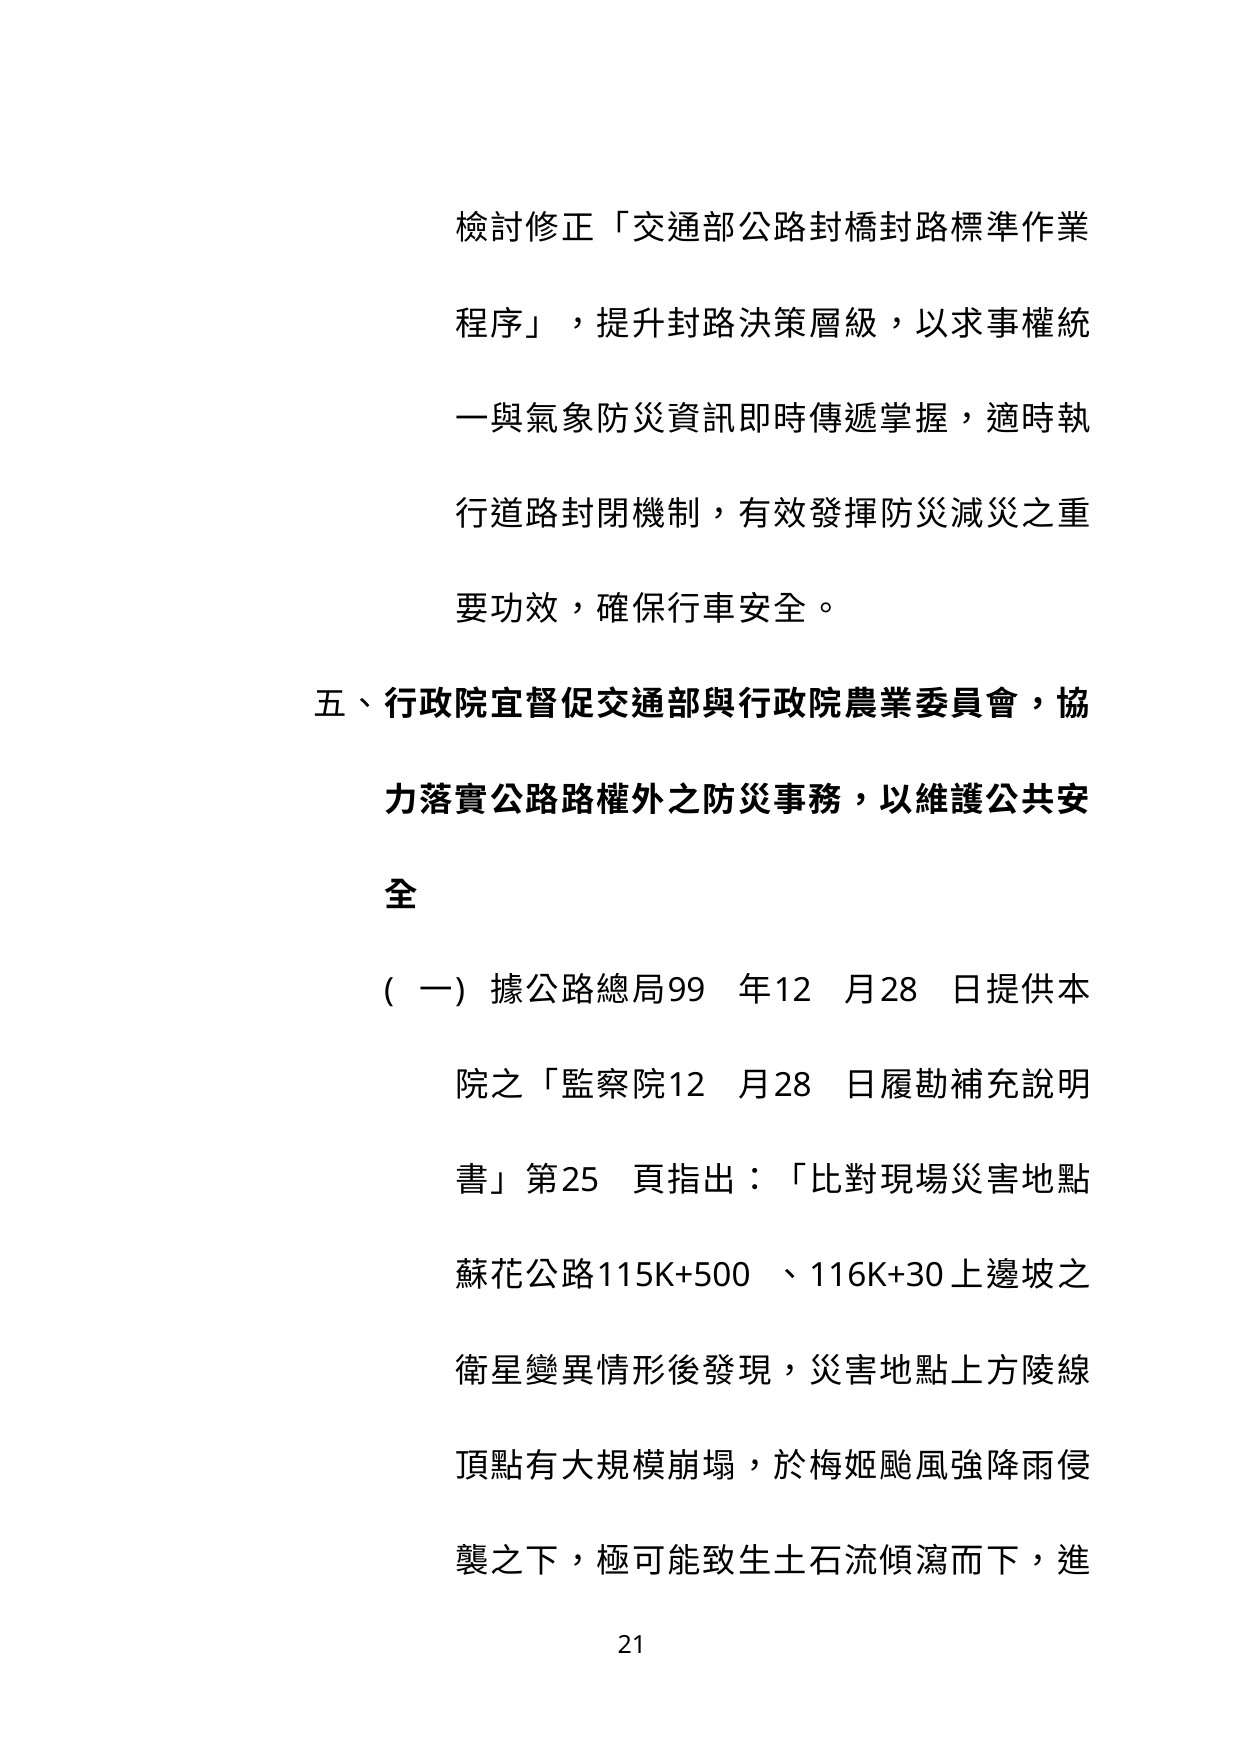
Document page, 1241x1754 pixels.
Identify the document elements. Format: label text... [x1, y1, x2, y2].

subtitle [362, 939, 1092, 1606]
subtitle 行政院宜督促交通部與行政院農業委員會，協力落實公路路權外之防災事務，以維護公共安全 [291, 654, 1092, 939]
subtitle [362, 178, 1092, 654]
